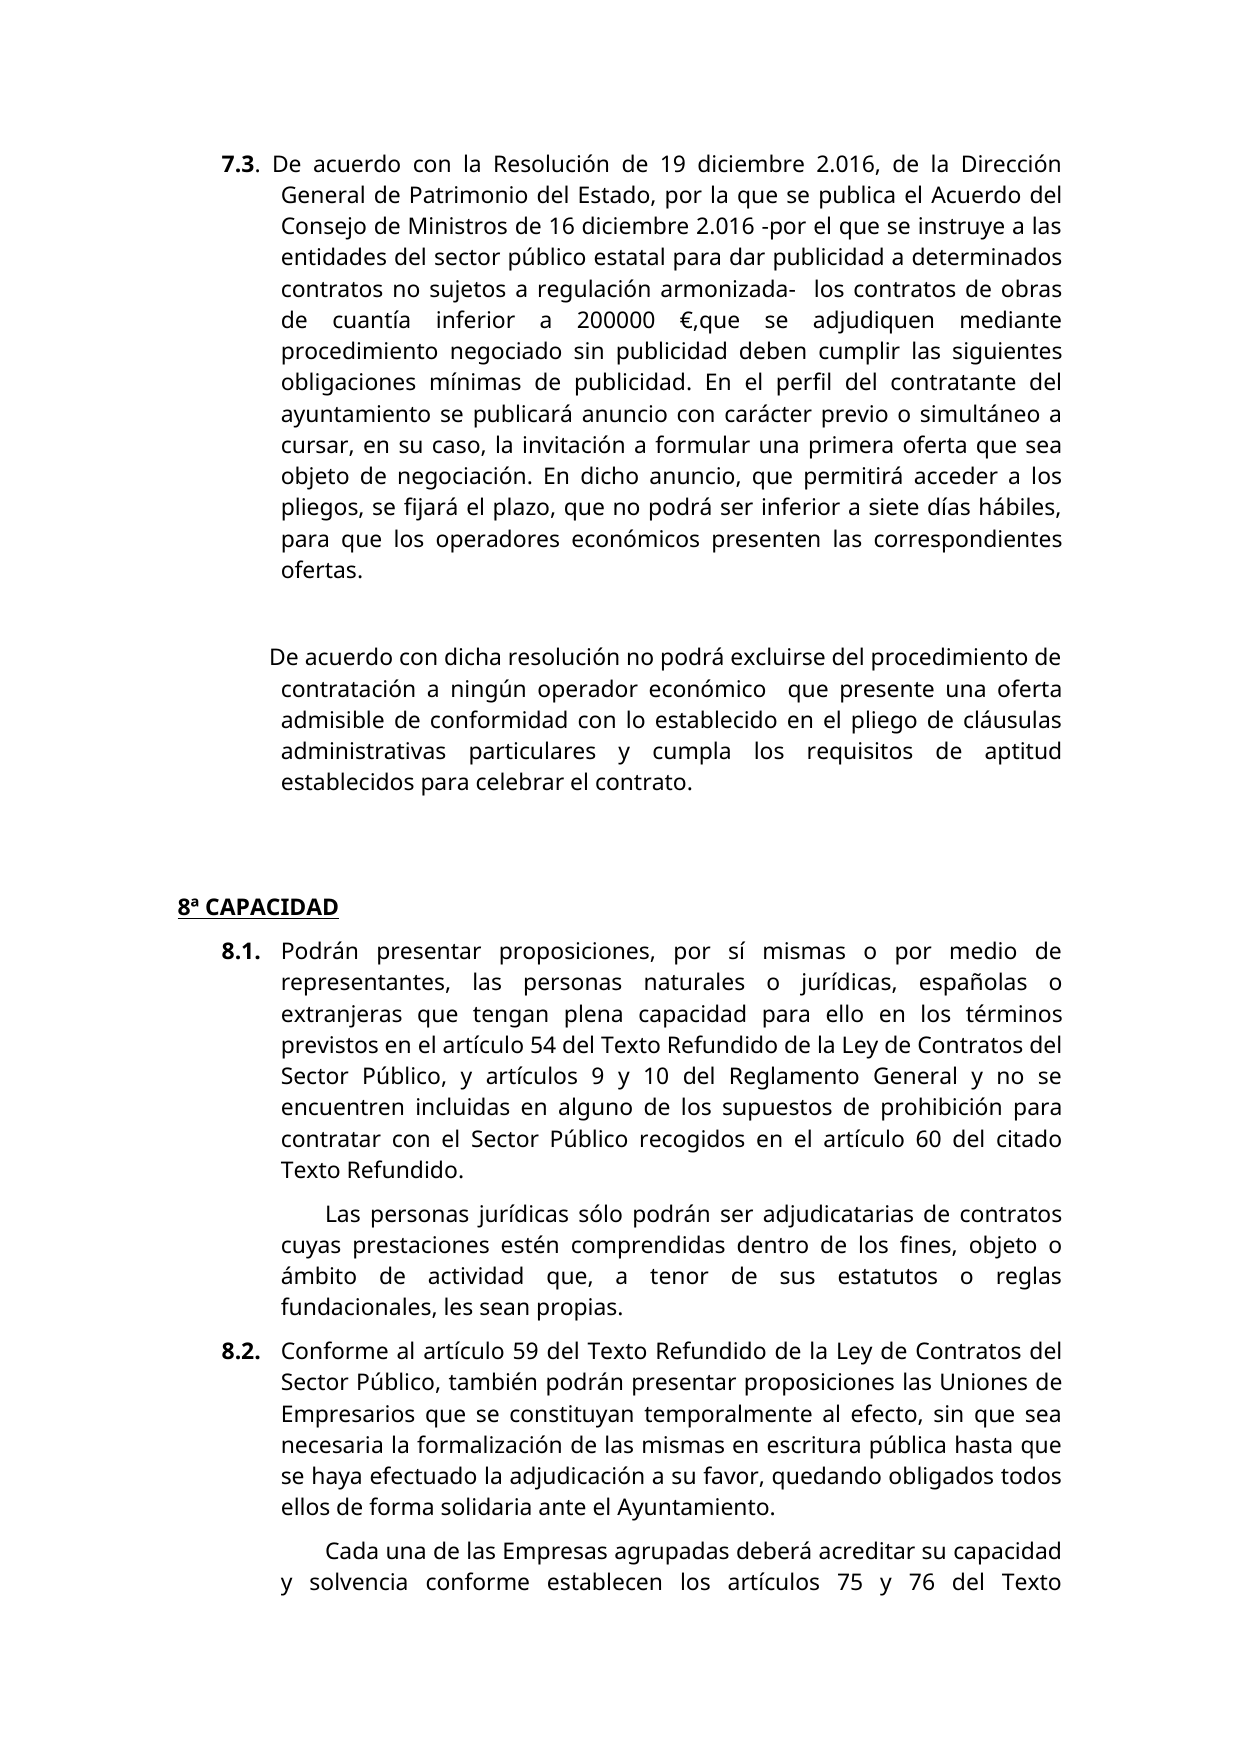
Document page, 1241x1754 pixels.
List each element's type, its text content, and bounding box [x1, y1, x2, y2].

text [281, 1535, 1063, 1598]
text Las personas jurídicas sólo podrán ser adjudicatarias de contratos cuyas prestaciones estén comprendidas dentro de los fines, objeto o ámbito de actividad que, a tenor de sus estatutos o reglas fundacionales, les sean propias. [281, 1198, 1063, 1323]
text De acuerdo con dicha resolución no podrá excluirse del procedimiento de contratación a ningún operador económico que presente una oferta admisible de conformidad con lo establecido en el pliego de cláusulas administrativas particulares y cumpla los requisitos de aptitud establecidos para celebrar el contrato. [221, 641, 1063, 798]
text 7.3. De acuerdo con la Resolución de 19 diciembre 2.016, de la Dirección General de Patrimonio del Estado, por la que se publica el Acuerdo del Consejo de Ministros de 16 diciembre 2.016 -por el que se instruye a las entidades del sector público estatal para dar publicidad a determinados contratos no sujetos a regulación armonizada- los contratos de obras de cuantía inferior a 200000 €,que se adjudiquen mediante procedimiento negociado sin publicidad deben cumplir las siguientes obligaciones mínimas de publicidad. En el perfil del contratante del ayuntamiento se publicará anuncio con carácter previo o simultáneo a cursar, en su caso, la invitación a formular una primera oferta que sea objeto de negociación. En dicho anuncio, que permitirá acceder a los pliegos, se fijará el plazo, que no podrá ser inferior a siete días hábiles, para que los operadores económicos presenten las correspondientes ofertas. [221, 148, 1063, 585]
text 8ª CAPACIDAD [177, 891, 1063, 923]
text 8.1. Podrán presentar proposiciones, por sí mismas o por medio de representantes, las personas naturales o jurídicas, españolas o extranjeras que tengan plena capacidad para ello en los términos previstos en el artículo 54 del Texto Refundido de la Ley de Contratos del Sector Público, y artículos 9 y 10 del Reglamento General y no se encuentren incluidas en alguno de los supuestos de prohibición para contratar con el Sector Público recogidos en el artículo 60 del citado Texto Refundido. [221, 935, 1063, 1185]
text 8.2. Conforme al artículo 59 del Texto Refundido de la Ley de Contratos del Sector Público, también podrán presentar proposiciones las Uniones de Empresarios que se constituyan temporalmente al efecto, sin que sea necesaria la formalización de las mismas en escritura pública hasta que se haya efectuado la adjudicación a su favor, quedando obligados todos ellos de forma solidaria ante el Ayuntamiento. [221, 1335, 1063, 1523]
